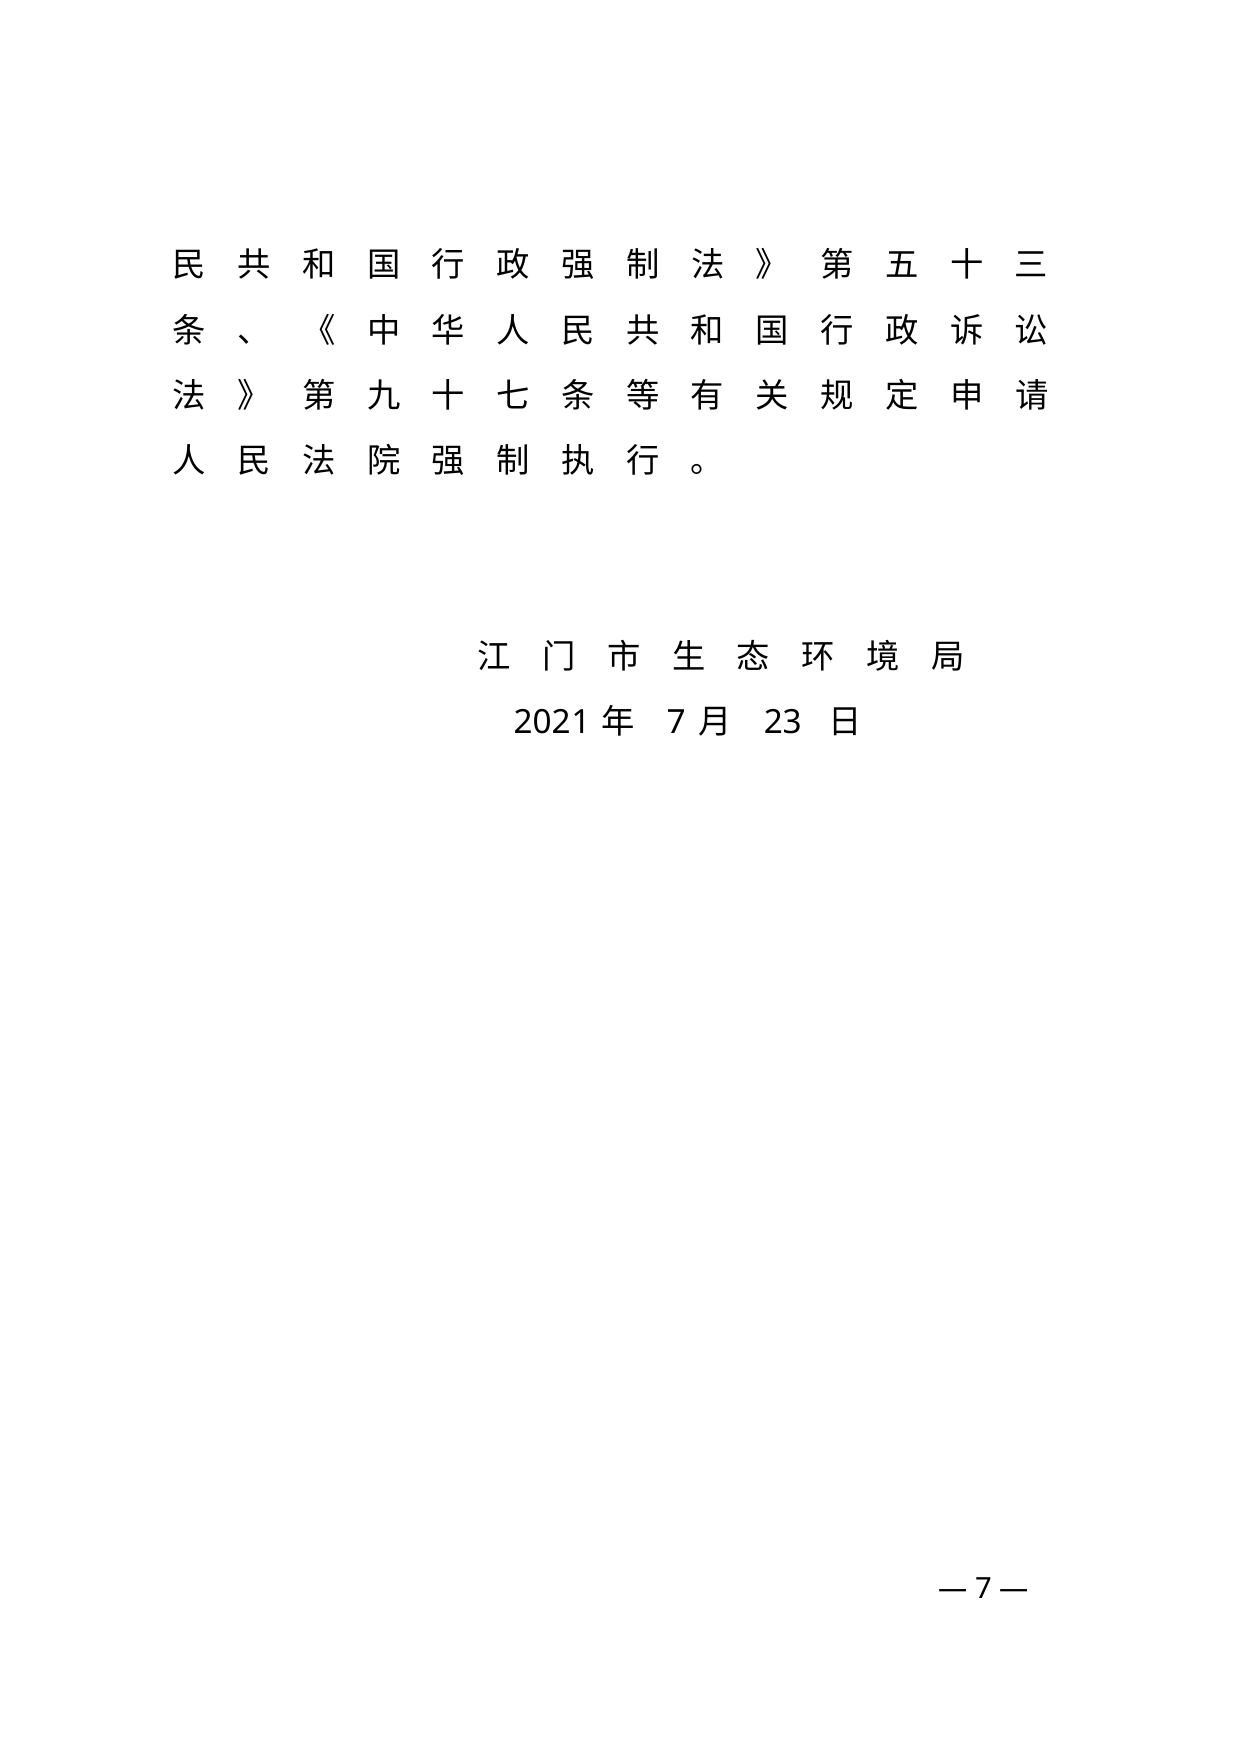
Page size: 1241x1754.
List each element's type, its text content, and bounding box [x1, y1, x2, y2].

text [172, 230, 1079, 491]
text 2021年7月23日 [172, 687, 966, 752]
text 江门市生态环境局 [172, 622, 1074, 687]
